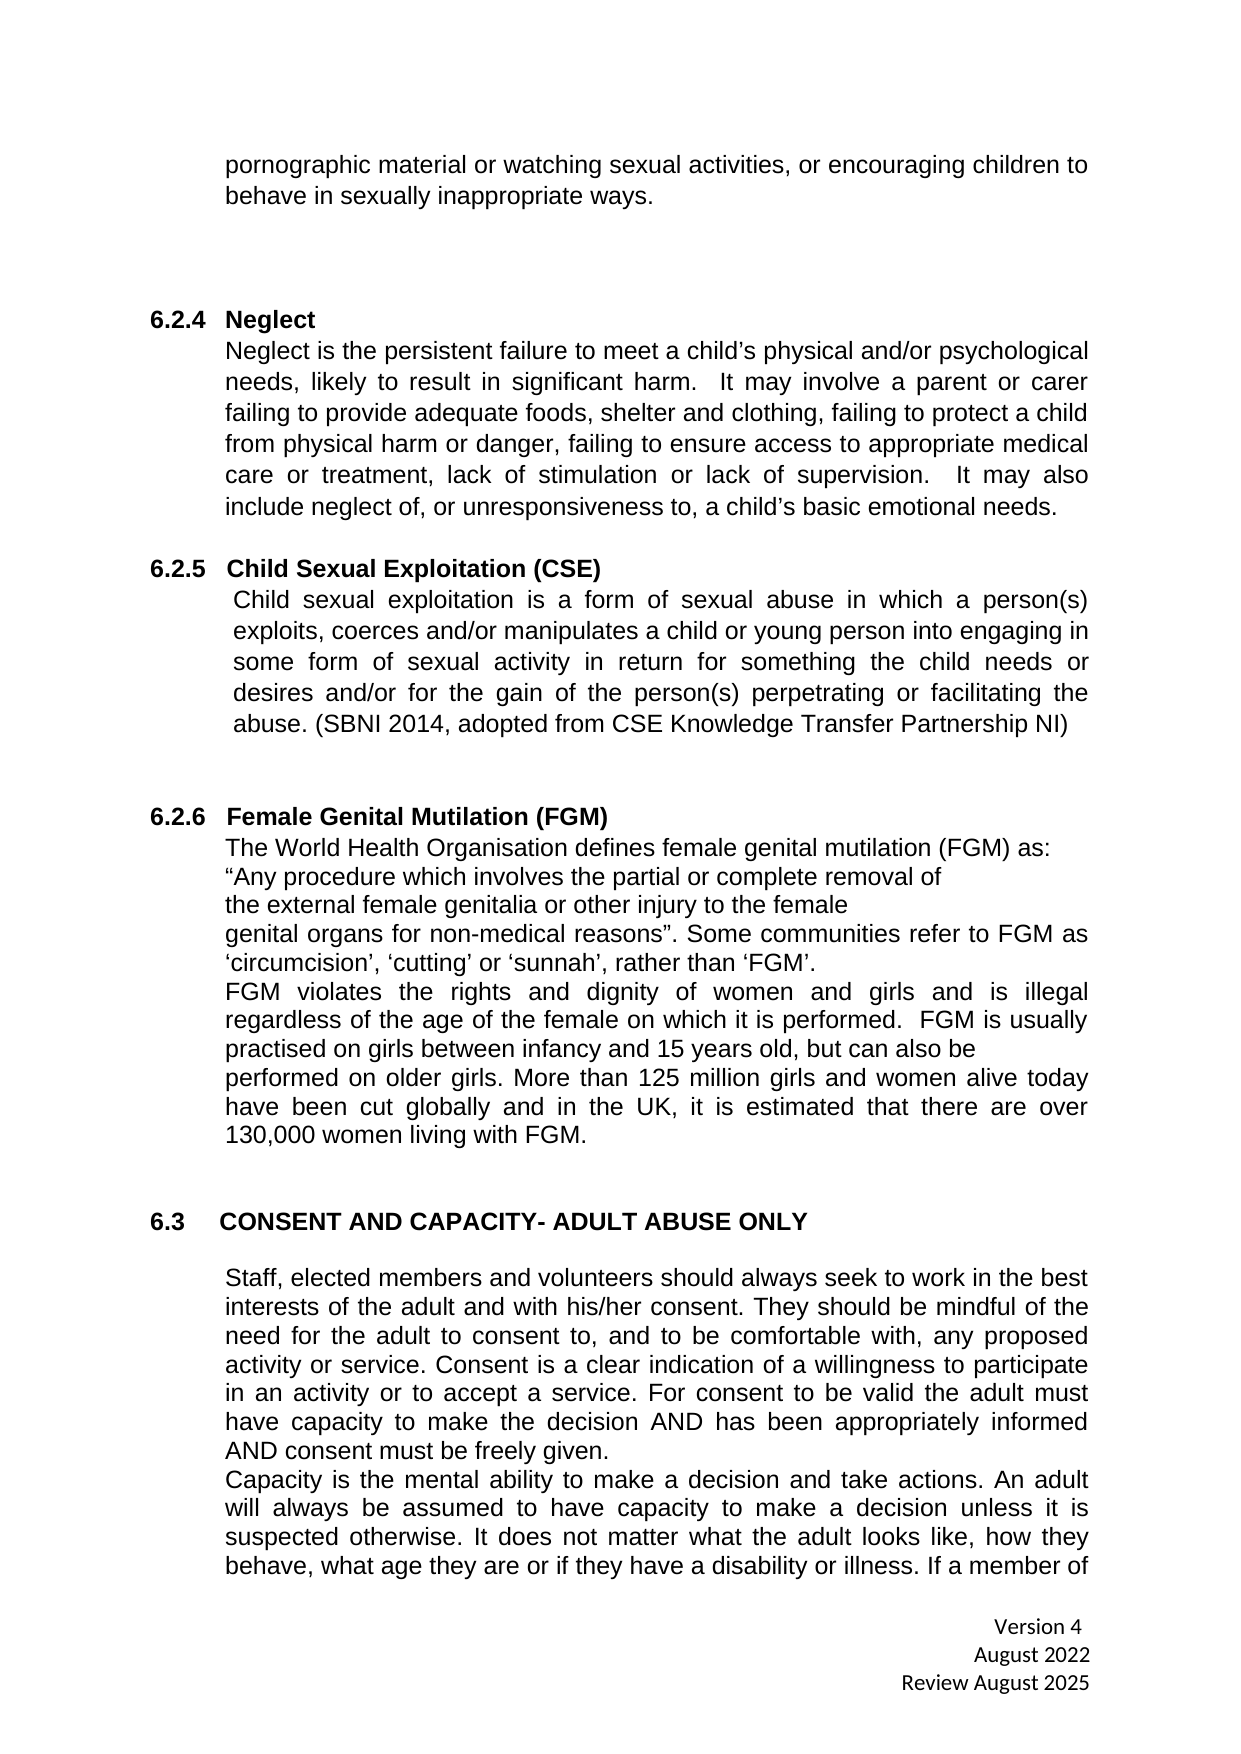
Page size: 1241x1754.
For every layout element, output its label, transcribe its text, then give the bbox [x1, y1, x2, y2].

text Child sexual exploitation is a form of sexual abuse in which a person(s) exploits, coerces and/or manipulates a child or young person into engaging in some form of sexual activity in return for something the child needs or desires and/or for the gain of the person(s) perpetrating or facilitating the abuse. (SBNI 2014, adopted from CSE Knowledge Transfer Partnership NI) [233, 584, 1090, 737]
text FGM violates the rights and dignity of women and girls and is illegal regardless of the age of the female on which it is performed. FGM is usually practised on girls between infancy and 15 years old, but can also be [225, 977, 1090, 1063]
text 6.3 CONSENT AND CAPACITY- ADULT ABUSE ONLY [150, 1207, 1090, 1235]
text The World Health Organisation defines female genital mutilation (FGM) as: [150, 833, 1090, 862]
text the external female genitalia or other injury to the female [150, 890, 1090, 919]
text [225, 1465, 1090, 1580]
text genital organs for non-medical reasons”. Some communities refer to FGM as ‘circumcision’, ‘cutting’ or ‘sunnah’, rather than ‘FGM’. [225, 919, 1090, 977]
text Staff, elected members and volunteers should always seek to work in the best interests of the adult and with his/her consent. They should be mindful of the need for the adult to consent to, and to be comfortable with, any proposed activity or service. Consent is a clear indication of a willingness to participate in an activity or to accept a service. For consent to be valid the adult must have capacity to make the decision AND has been appropriately informed AND consent must be freely given. [225, 1263, 1090, 1465]
text 6.2.4 Neglect [150, 305, 1090, 334]
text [225, 150, 1090, 210]
text performed on older girls. More than 125 million girls and women alive today have been cut globally and in the UK, it is estimated that there are over 130,000 women living with FGM. [225, 1063, 1090, 1149]
text 6.2.6 Female Genital Mutilation (FGM) [150, 802, 1090, 831]
text 6.2.5 Child Sexual Exploitation (CSE) [150, 553, 1090, 582]
text “Any procedure which involves the partial or complete removal of [150, 862, 1090, 890]
text Neglect is the persistent failure to meet a child’s physical and/or psychological needs, likely to result in significant harm. It may involve a parent or carer failing to provide adequate foods, shelter and clothing, failing to protect a child from physical harm or danger, failing to ensure access to appropriate medical care or treatment, lack of stimulation or lack of supervision. It may also include neglect of, or unresponsiveness to, a child’s basic emotional needs. [225, 336, 1090, 520]
